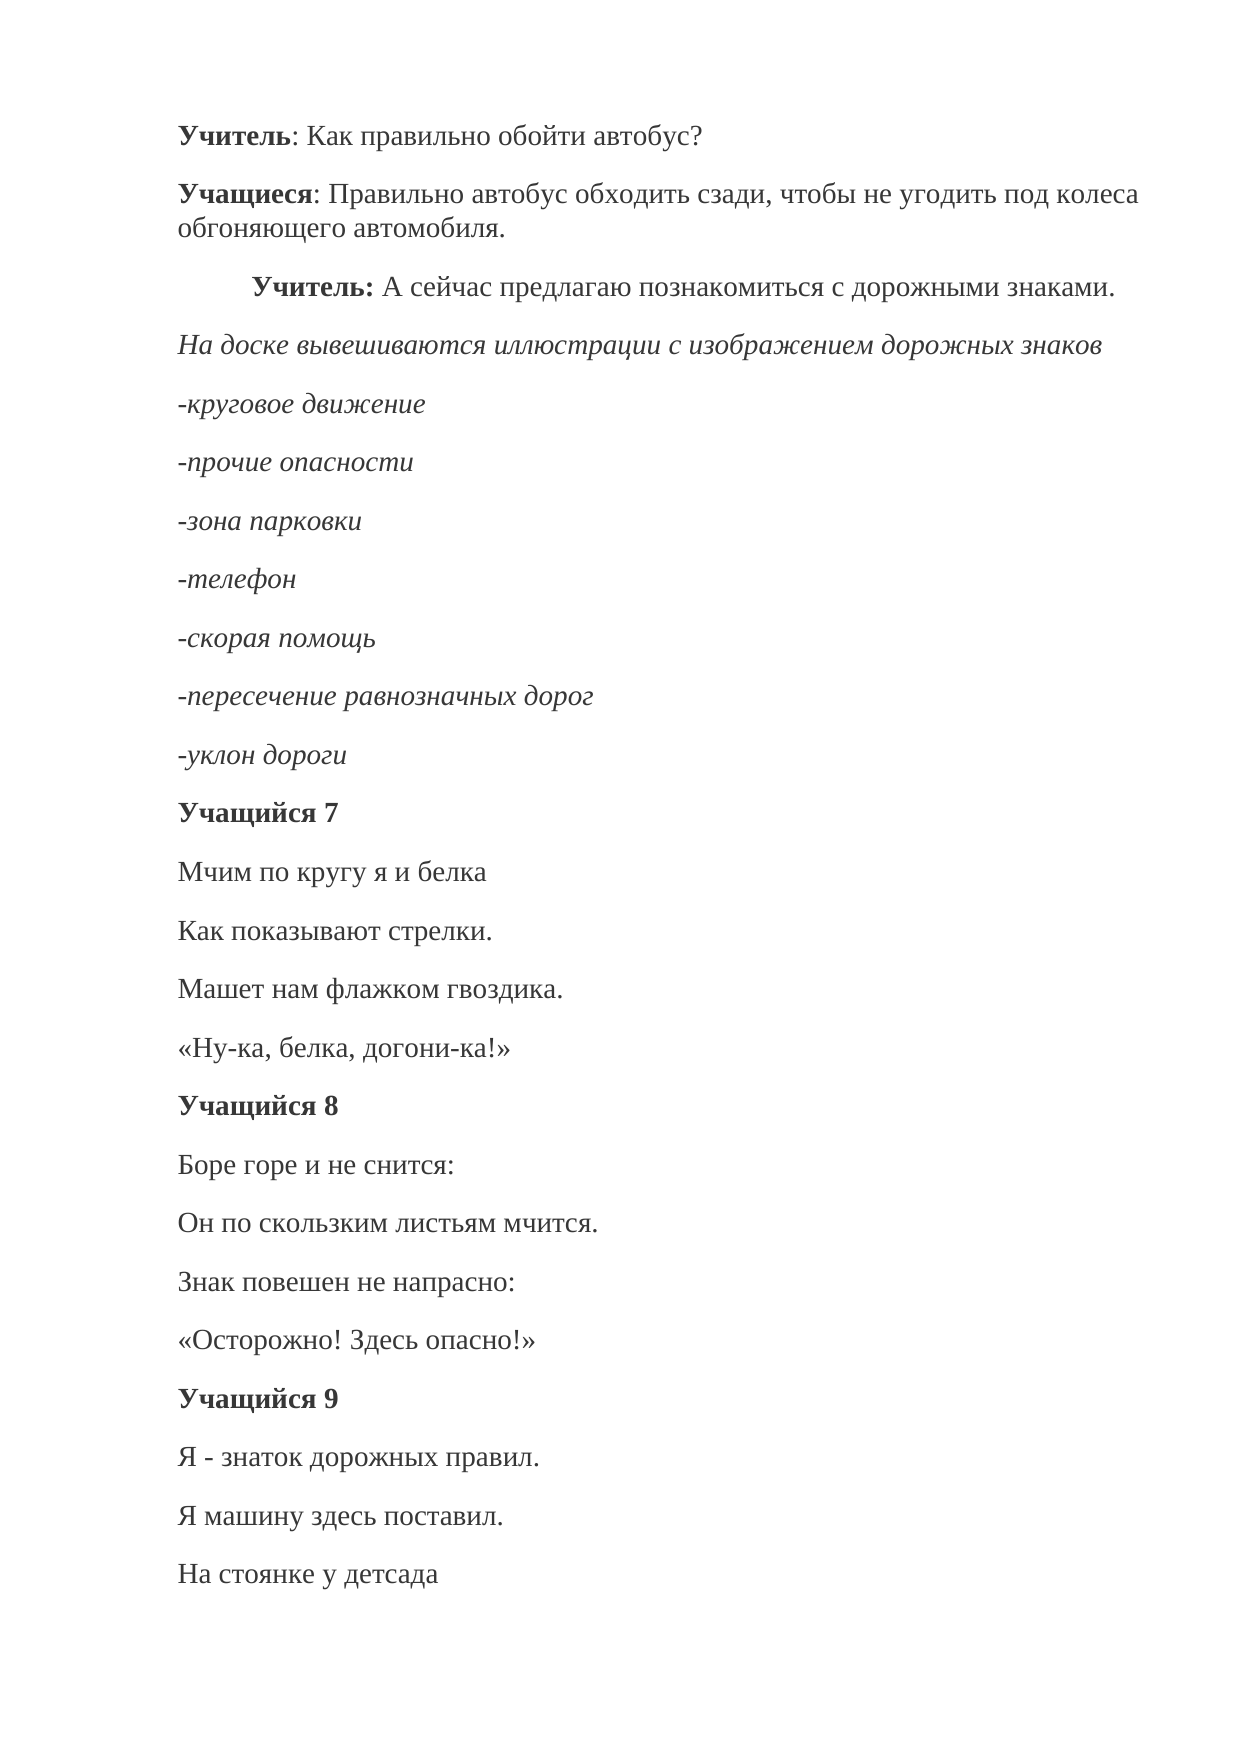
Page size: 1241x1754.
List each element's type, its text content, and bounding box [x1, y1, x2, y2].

text Мчим по кругу я и белка [177, 854, 1152, 888]
text На доске вывешиваются иллюстрации с изображением дорожных знаков [177, 327, 1152, 361]
text -прочие опасности [177, 444, 1152, 478]
text -телефон [177, 561, 1152, 595]
text Я машину здесь поставил. [177, 1498, 1152, 1532]
text На стоянке у детсада [177, 1557, 1152, 1590]
text Учитель: А сейчас предлагаю познакомиться с дорожными знаками. [177, 269, 1152, 302]
text Учащийся 7 [177, 796, 1152, 829]
text -пересечение равнозначных дорог [177, 678, 1152, 712]
text -зона парковки [177, 503, 1152, 536]
text -уклон дороги [177, 737, 1152, 771]
text Как показывают стрелки. [177, 913, 1152, 946]
text Учащийся 8 [177, 1088, 1152, 1122]
text Боре горе и не снится: [177, 1147, 1152, 1180]
text Учащиеся: Правильно автобус обходить сзади, чтобы не угодить под колеса обгоняющего автомобиля. [177, 177, 1152, 244]
text -круговое движение [177, 386, 1152, 419]
text Он по скользким листьям мчится. [177, 1205, 1152, 1239]
text -скорая помощь [177, 620, 1152, 653]
text Знак повешен не напрасно: [177, 1264, 1152, 1297]
text Машет нам флажком гвоздика. [177, 971, 1152, 1005]
text Учащийся 9 [177, 1381, 1152, 1414]
text «Ну-ка, белка, догони-ка!» [177, 1030, 1152, 1063]
text Я - знаток дорожных правил. [177, 1439, 1152, 1473]
text Учитель: Как правильно обойти автобус? [177, 118, 1152, 152]
text «Осторожно! Здесь опасно!» [177, 1322, 1152, 1356]
